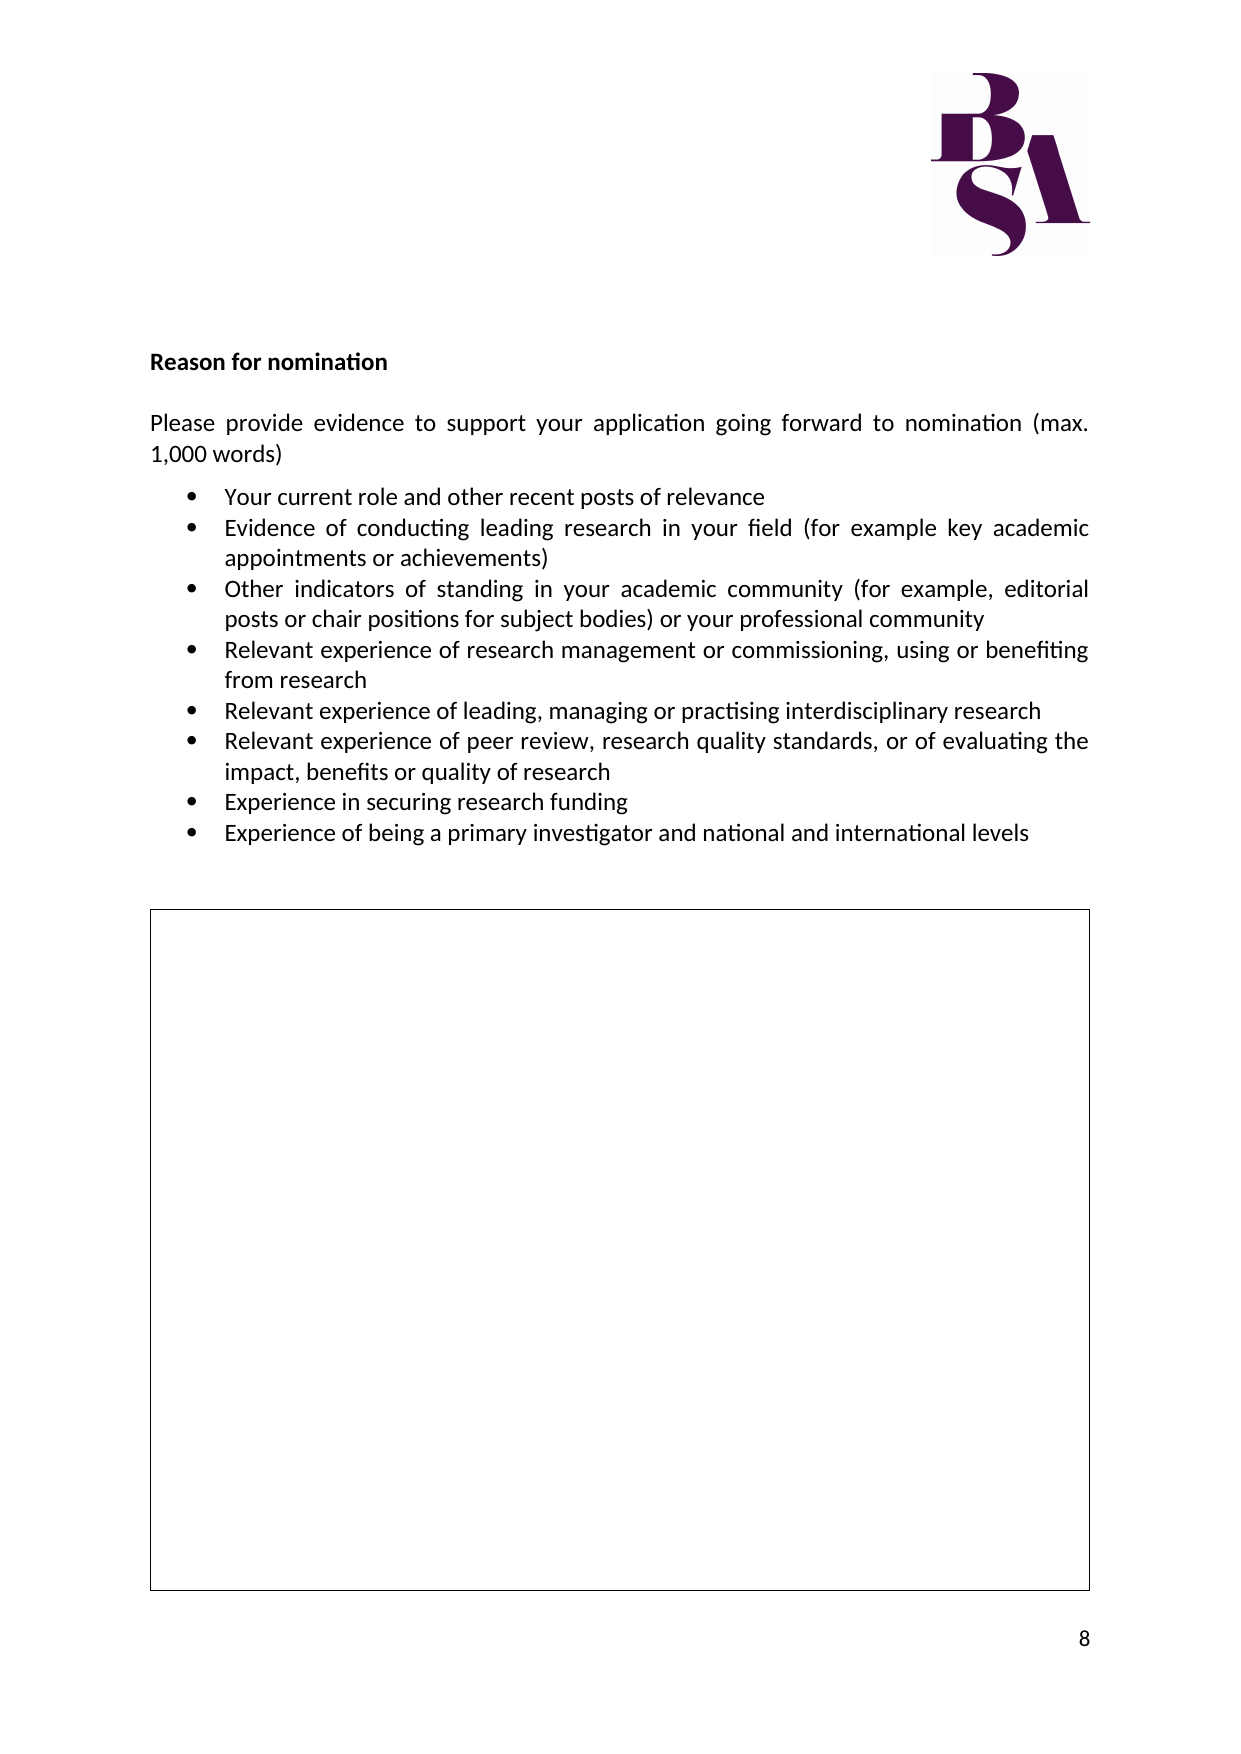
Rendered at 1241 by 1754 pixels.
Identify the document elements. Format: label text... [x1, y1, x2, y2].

list Experience in securing research funding [187, 786, 1090, 817]
list Other indicators of standing in your academic community (for example, editorial posts or chair positions for subject bodies) or your professional community [187, 573, 1090, 634]
list Evidence of conducting leading research in your field (for example key academic appointments or achievements) [187, 512, 1090, 573]
text Reason for nomination [150, 346, 1090, 376]
picture [931, 73, 1091, 256]
list Relevant experience of peer review, research quality standards, or of evaluating the impact, benefits or quality of research [187, 725, 1090, 786]
list Your current role and other recent posts of relevance [187, 481, 1090, 512]
table_header [151, 910, 1089, 1590]
text Please provide evidence to support your application going forward to nomination (max. 1,000 words) [150, 408, 1090, 469]
list Relevant experience of leading, managing or practising interdisciplinary research [187, 695, 1090, 725]
list Relevant experience of research management or commissioning, using or benefiting from research [187, 634, 1090, 695]
list Experience of being a primary investigator and national and international levels [187, 817, 1090, 847]
